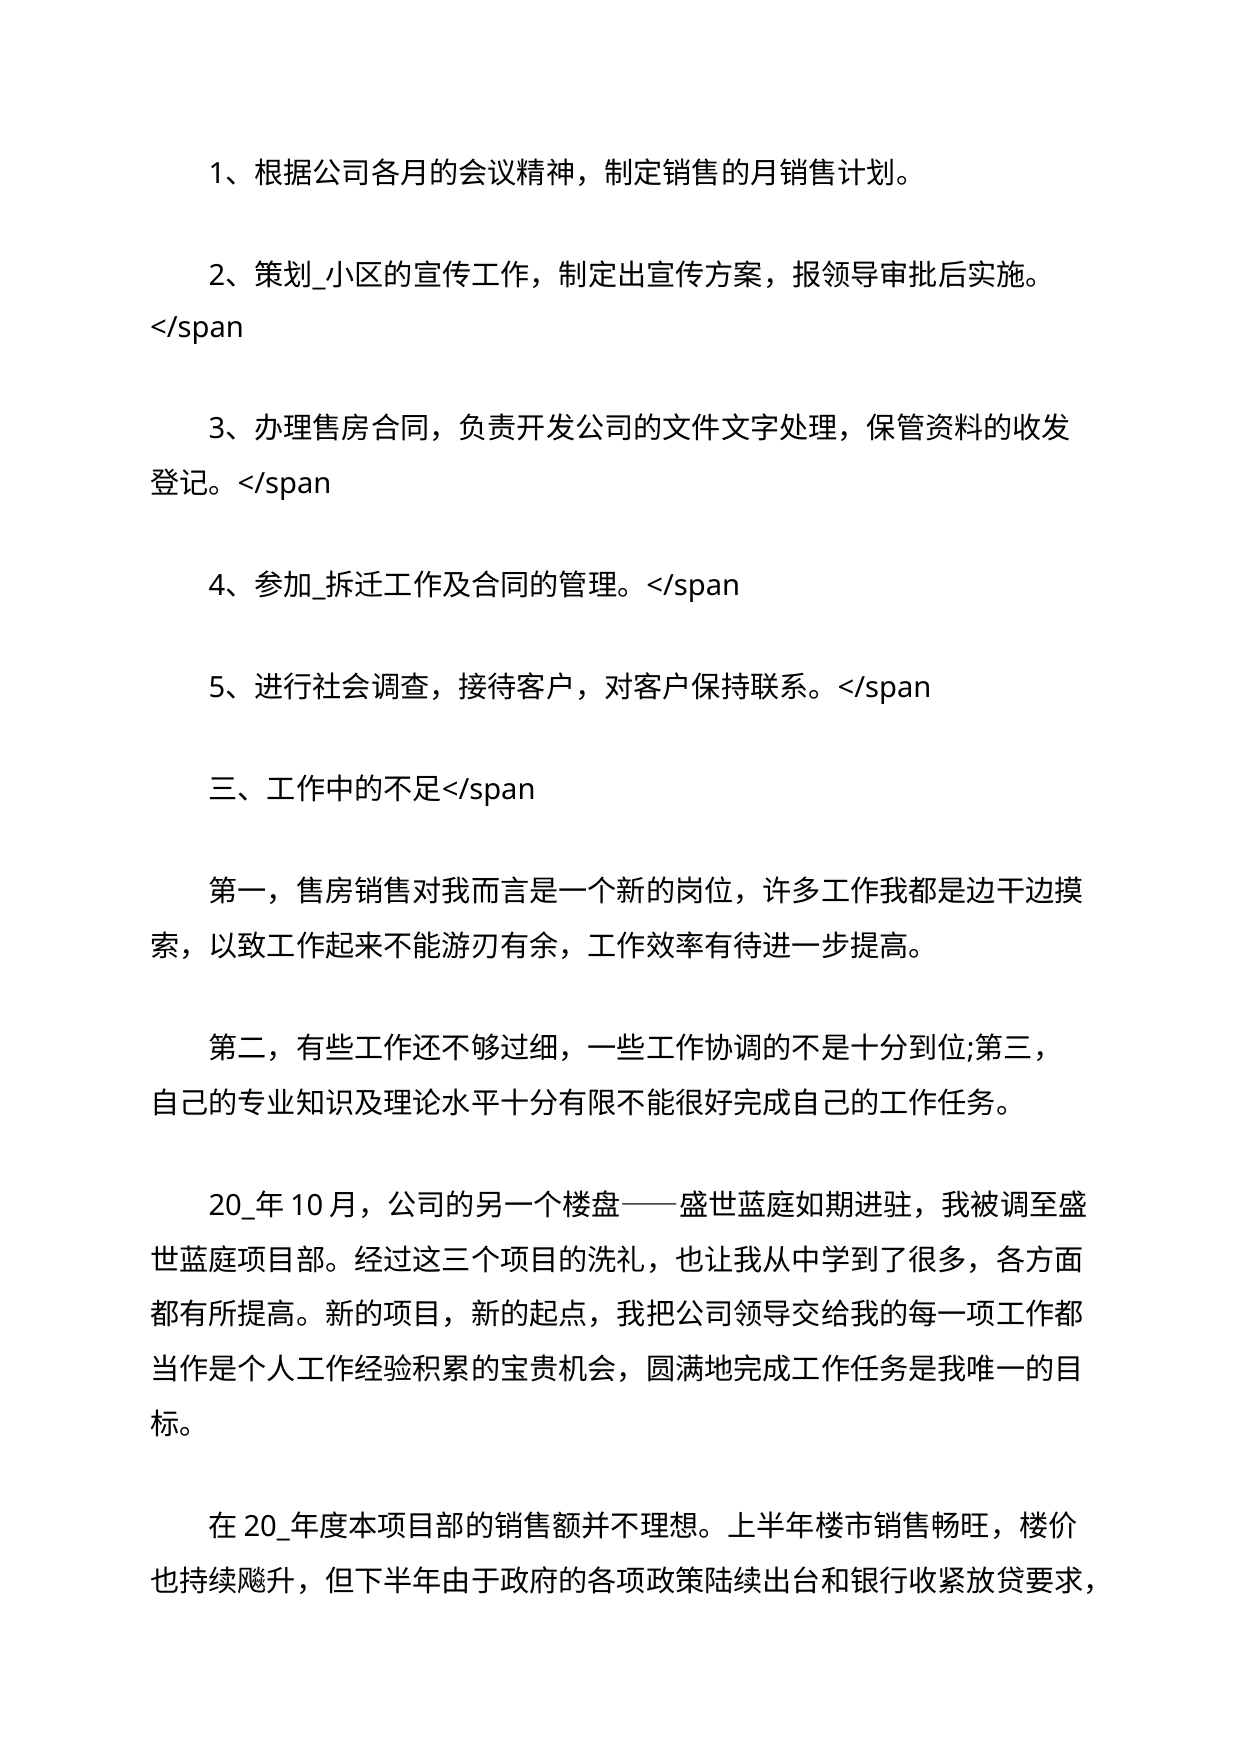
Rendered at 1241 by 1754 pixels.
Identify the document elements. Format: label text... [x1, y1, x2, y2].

text 2、策划_小区的宣传工作，制定出宣传方案，报领导审批后实施。</span [150, 252, 1090, 346]
text 三、工作中的不足</span [150, 766, 1090, 808]
text 第二，有些工作还不够过细，一些工作协调的不是十分到位;第三，自己的专业知识及理论水平十分有限不能很好完成自己的工作任务。 [150, 1024, 1090, 1122]
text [150, 1502, 1090, 1600]
text 4、参加_拆迁工作及合同的管理。</span [150, 562, 1090, 604]
text 20_年10月，公司的另一个楼盘——盛世蓝庭如期进驻，我被调至盛世蓝庭项目部。经过这三个项目的洗礼，也让我从中学到了很多，各方面都有所提高。新的项目，新的起点，我把公司领导交给我的每一项工作都当作是个人工作经验积累的宝贵机会，圆满地完成工作任务是我唯一的目标。 [150, 1181, 1090, 1443]
text 3、办理售房合同，负责开发公司的文件文字处理，保管资料的收发登记。</span [150, 405, 1090, 502]
text 1、根据公司各月的会议精神，制定销售的月销售计划。 [150, 150, 1090, 192]
text 第一，售房销售对我而言是一个新的岗位，许多工作我都是边干边摸索，以致工作起来不能游刃有余，工作效率有待进一步提高。 [150, 868, 1090, 965]
text 5、进行社会调查，接待客户，对客户保持联系。</span [150, 664, 1090, 706]
